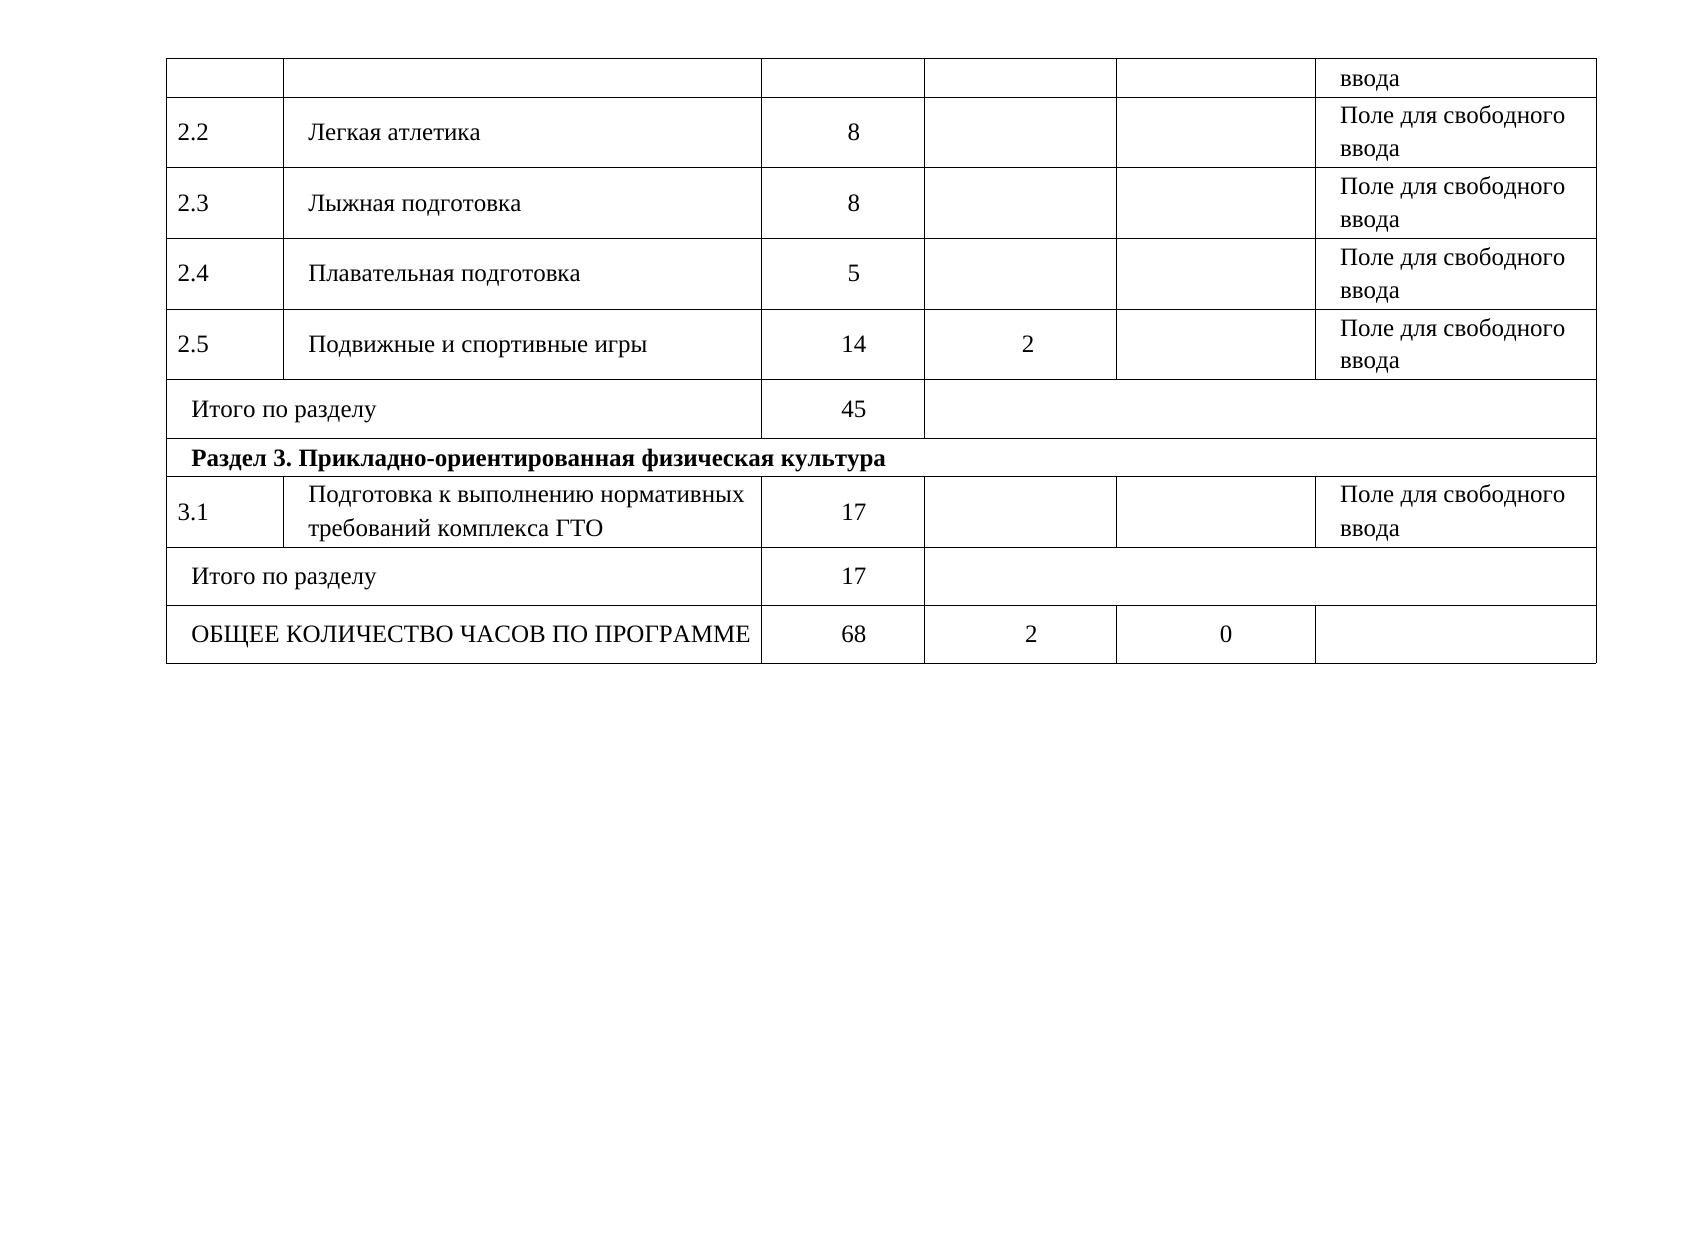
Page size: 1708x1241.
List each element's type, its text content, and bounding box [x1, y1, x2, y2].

table_cell Поле для свободного ввода [1316, 168, 1596, 238]
table_cell Плавательная подготовка [284, 239, 761, 309]
table_header ввода [1316, 59, 1596, 96]
table_cell 2.3 [167, 168, 283, 238]
table_cell [1117, 477, 1315, 546]
table_cell Раздел 3. Прикладно-ориентированная физическая культура [167, 439, 1596, 476]
table_cell Поле для свободного ввода [1316, 239, 1596, 309]
table_cell 8 [762, 98, 924, 167]
table_cell [925, 548, 1596, 605]
table_cell 2 [925, 310, 1116, 379]
table_cell 2.5 [167, 310, 283, 379]
table_cell Поле для свободного ввода [1316, 477, 1596, 546]
table_cell [1117, 168, 1315, 238]
table_header [762, 59, 924, 96]
table_cell [1316, 606, 1596, 663]
table_cell 2.2 [167, 98, 283, 167]
table_cell 68 [762, 606, 924, 663]
table_cell 14 [762, 310, 924, 379]
table_cell 8 [762, 168, 924, 238]
table_cell 2.4 [167, 239, 283, 309]
table_cell Поле для свободного ввода [1316, 310, 1596, 379]
table_cell [1117, 310, 1315, 379]
table_cell 17 [762, 477, 924, 546]
table_header [925, 59, 1116, 96]
table_header [284, 59, 761, 96]
table_cell ОБЩЕЕ КОЛИЧЕСТВО ЧАСОВ ПО ПРОГРАММЕ [167, 606, 761, 663]
table_cell 3.1 [167, 477, 283, 546]
table_cell Лыжная подготовка [284, 168, 761, 238]
table_header [1117, 59, 1315, 96]
table_cell 2 [925, 606, 1116, 663]
table_cell 0 [1117, 606, 1315, 663]
table_cell [1117, 239, 1315, 309]
table_cell Итого по разделу [167, 548, 761, 605]
table_cell [925, 380, 1596, 437]
table_cell 45 [762, 380, 924, 437]
table_header [167, 59, 283, 96]
table_cell Поле для свободного ввода [1316, 98, 1596, 167]
table_cell 17 [762, 548, 924, 605]
table_cell Итого по разделу [167, 380, 761, 437]
table_cell [925, 98, 1116, 167]
table_cell Подготовка к выполнению нормативных требований комплекса ГТО [284, 477, 761, 546]
table_cell [925, 239, 1116, 309]
table_cell [925, 477, 1116, 546]
table_cell 5 [762, 239, 924, 309]
table_cell Легкая атлетика [284, 98, 761, 167]
table_cell Подвижные и спортивные игры [284, 310, 761, 379]
table_cell [1117, 98, 1315, 167]
table_cell [925, 168, 1116, 238]
